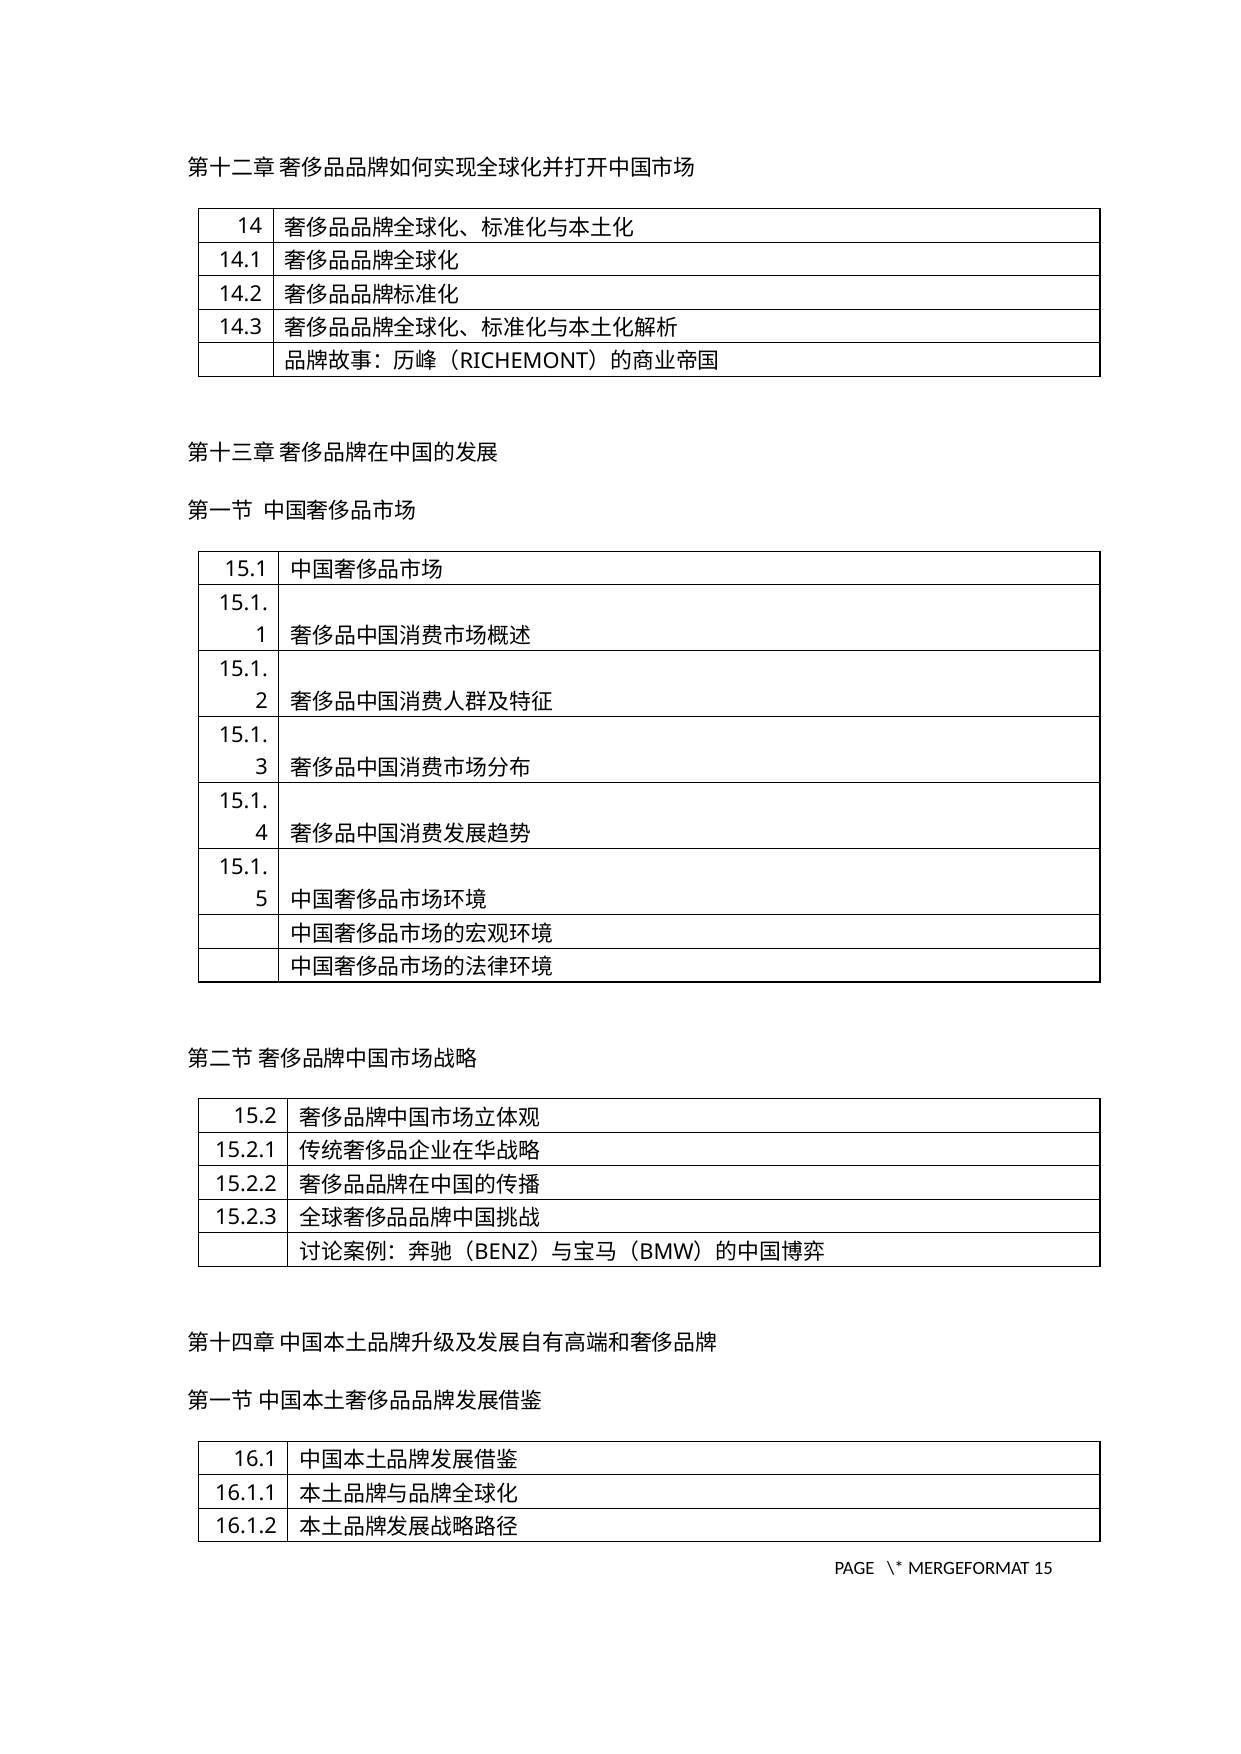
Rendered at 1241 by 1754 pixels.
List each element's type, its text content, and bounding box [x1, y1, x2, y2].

table_cell 16.1.2 [199, 1509, 287, 1541]
table_cell 15.2.3 [199, 1200, 287, 1232]
table_cell 中国奢侈品市场环境 [279, 849, 1099, 914]
table_header 中国本土品牌发展借鉴 [288, 1442, 1099, 1474]
table_cell 奢侈品中国消费市场分布 [279, 717, 1099, 782]
table_cell [199, 343, 273, 376]
table_cell 14.2 [199, 276, 273, 309]
table_header 中国奢侈品市场 [279, 552, 1099, 584]
table_cell [199, 949, 278, 981]
table_cell 全球奢侈品品牌中国挑战 [288, 1200, 1099, 1232]
table_cell 奢侈品品牌在中国的传播 [288, 1166, 1099, 1199]
table_cell 16.1.1 [199, 1475, 287, 1508]
table_cell 奢侈品中国消费发展趋势 [279, 783, 1099, 848]
text 第十三章 奢侈品牌在中国的发展 [187, 434, 1053, 467]
table_cell 本土品牌发展战略路径 [288, 1509, 1099, 1541]
table_cell 奢侈品品牌全球化、标准化与本土化解析 [274, 310, 1099, 342]
table_cell 14.3 [199, 310, 273, 342]
table_cell 奢侈品品牌标准化 [274, 276, 1099, 309]
text 第一节 中国奢侈品市场 [187, 492, 1053, 525]
table_cell 讨论案例：奔驰（BENZ）与宝马（BMW）的中国博弈 [288, 1233, 1099, 1266]
table_cell 传统奢侈品企业在华战略 [288, 1133, 1099, 1165]
text 第二节 奢侈品牌中国市场战略 [187, 1040, 1053, 1073]
table_cell 15.1.4 [199, 783, 278, 848]
table_header 奢侈品品牌全球化、标准化与本土化 [274, 209, 1099, 242]
table_cell 本土品牌与品牌全球化 [288, 1475, 1099, 1508]
table_cell 14.1 [199, 243, 273, 275]
text 第十二章 奢侈品品牌如何实现全球化并打开中国市场 [187, 150, 1053, 182]
text 第十四章 中国本土品牌升级及发展自有高端和奢侈品牌 [187, 1324, 1053, 1357]
table_cell 15.1.1 [199, 585, 278, 650]
table_cell [199, 915, 278, 948]
table_cell 奢侈品品牌全球化 [274, 243, 1099, 275]
table_cell 奢侈品中国消费市场概述 [279, 585, 1099, 650]
text 第一节 中国本土奢侈品品牌发展借鉴 [187, 1383, 1053, 1415]
table_cell 中国奢侈品市场的宏观环境 [279, 915, 1099, 948]
table_cell [199, 1233, 287, 1266]
table_cell 品牌故事：历峰（RICHEMONT）的商业帝国 [274, 343, 1099, 376]
table_header 14 [199, 209, 273, 242]
table_cell 15.2.2 [199, 1166, 287, 1199]
table_header 15.2 [199, 1099, 287, 1132]
table_cell 奢侈品中国消费人群及特征 [279, 651, 1099, 716]
table_cell 15.1.5 [199, 849, 278, 914]
table_cell 15.1.3 [199, 717, 278, 782]
table_cell 15.1.2 [199, 651, 278, 716]
table_cell 中国奢侈品市场的法律环境 [279, 949, 1099, 981]
table_header 16.1 [199, 1442, 287, 1474]
table_cell 15.2.1 [199, 1133, 287, 1165]
table_header 奢侈品牌中国市场立体观 [288, 1099, 1099, 1132]
table_header 15.1 [199, 552, 278, 584]
